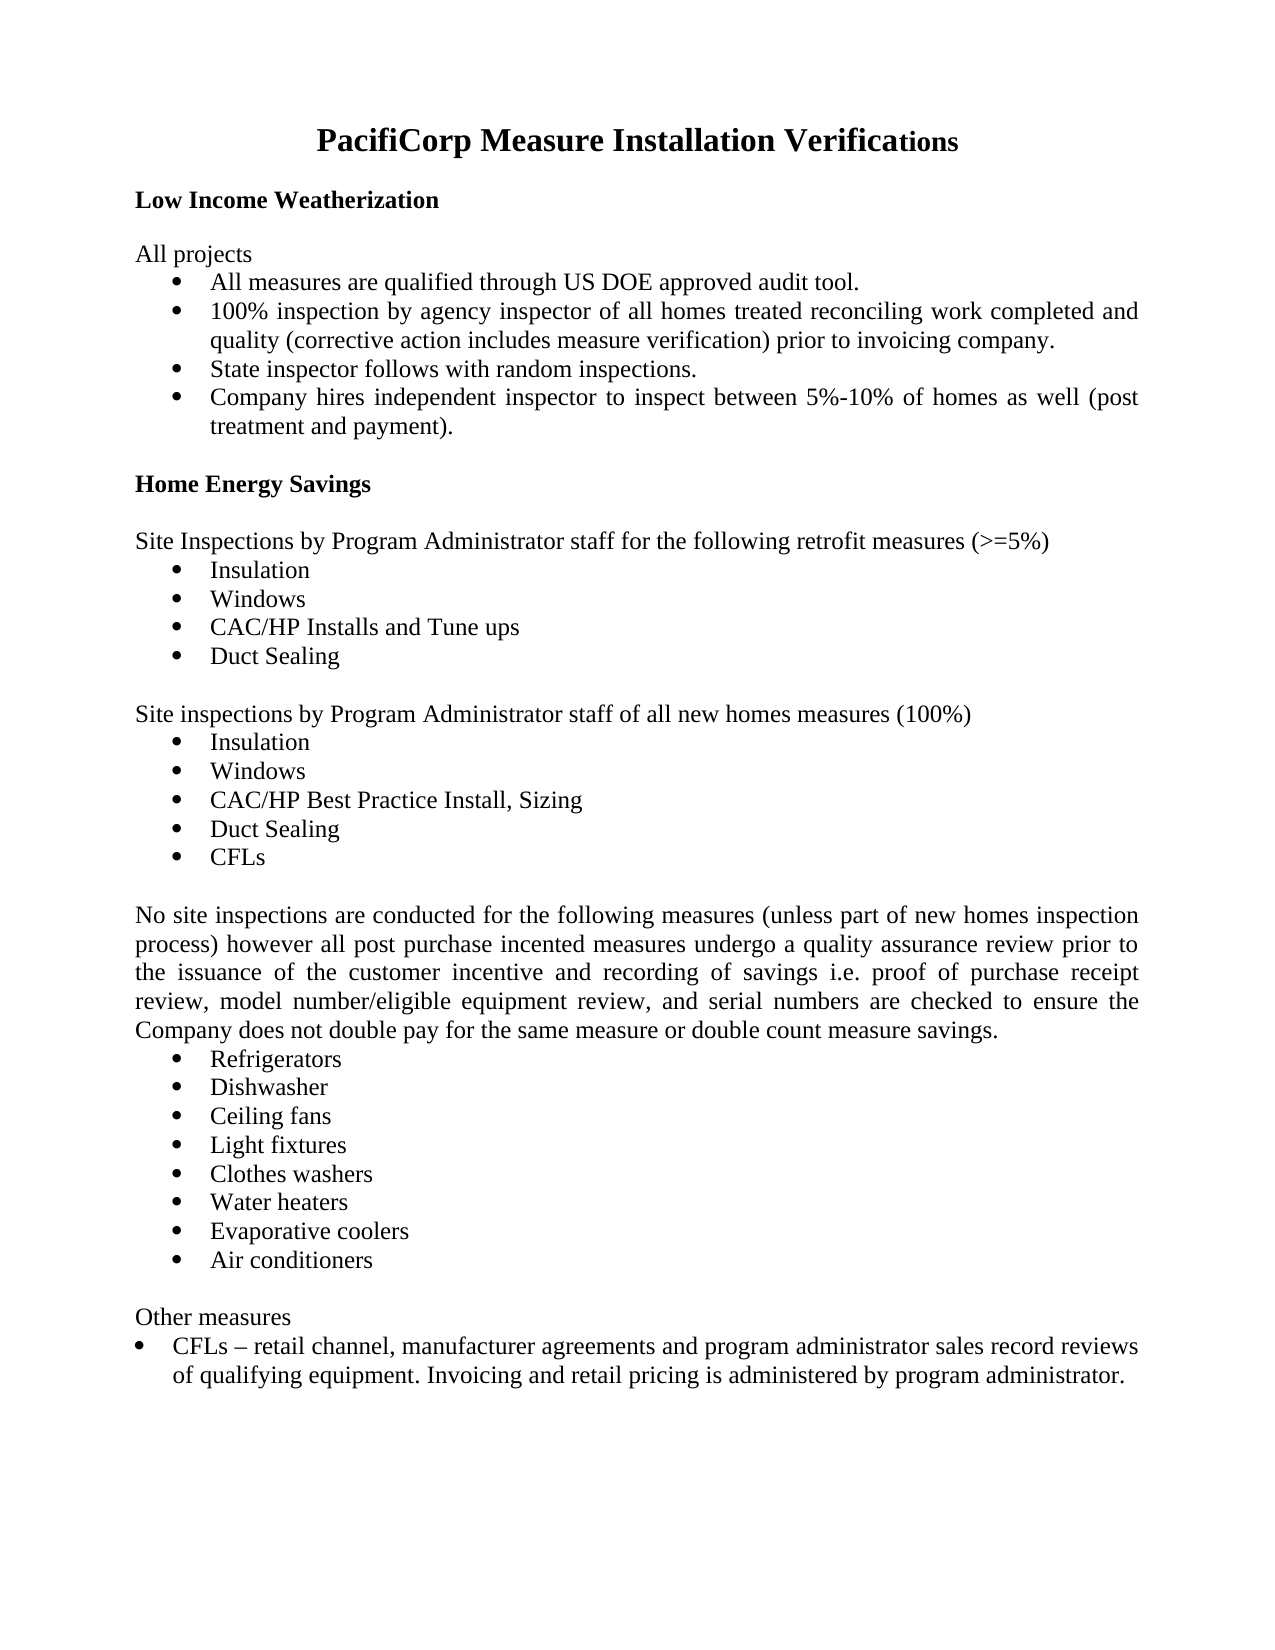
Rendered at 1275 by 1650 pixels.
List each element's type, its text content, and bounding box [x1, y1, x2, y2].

text Low Income Weatherization [135, 185, 1140, 214]
list Dishwasher [172, 1072, 1140, 1101]
list Windows [172, 756, 1140, 785]
list Insulation [172, 555, 1140, 584]
list Water heaters [172, 1187, 1140, 1216]
list Ceiling fans [172, 1101, 1140, 1130]
text No site inspections are conducted for the following measures (unless part of new homes inspection process) however all post purchase incented measures undergo a quality assurance review prior to the issuance of the customer incentive and recording of savings i.e. proof of purchase receipt review, model number/eligible equipment review, and serial numbers are checked to ensure the Company does not double pay for the same measure or double count measure savings. [135, 900, 1140, 1044]
text Site inspections by Program Administrator staff of all new homes measures (100%) [135, 699, 1140, 727]
list 100% inspection by agency inspector of all homes treated reconciling work completed and quality (corrective action includes measure verification) prior to invoicing company. [172, 296, 1140, 354]
list Duct Sealing [172, 814, 1140, 842]
list Refrigerators [172, 1044, 1140, 1072]
text Home Energy Savings [135, 469, 1140, 497]
text Site Inspections by Program Administrator staff for the following retrofit measures (>=5%) [135, 526, 1140, 555]
list CAC/HP Installs and Tune ups [172, 612, 1140, 641]
text Other measures [135, 1302, 1140, 1331]
list Company hires independent inspector to inspect between 5%-10% of homes as well (post treatment and payment). [172, 382, 1140, 440]
text All projects [135, 239, 1140, 267]
list All measures are qualified through US DOE approved audit tool. [172, 267, 1140, 296]
list Evaporative coolers [172, 1216, 1140, 1245]
list Air conditioners [172, 1245, 1140, 1274]
list Windows [172, 584, 1140, 612]
text PacifiCorp Measure Installation Verifications [135, 120, 1140, 158]
list State inspector follows with random inspections. [172, 354, 1140, 382]
list Duct Sealing [172, 641, 1140, 670]
list CFLs – retail channel, manufacturer agreements and program administrator sales record reviews of qualifying equipment. Invoicing and retail pricing is administered by program administrator. [135, 1331, 1140, 1389]
list CAC/HP Best Practice Install, Sizing [172, 785, 1140, 814]
list CFLs [172, 842, 1140, 871]
list Clothes washers [172, 1159, 1140, 1187]
list Insulation [172, 727, 1140, 756]
list Light fixtures [172, 1130, 1140, 1159]
